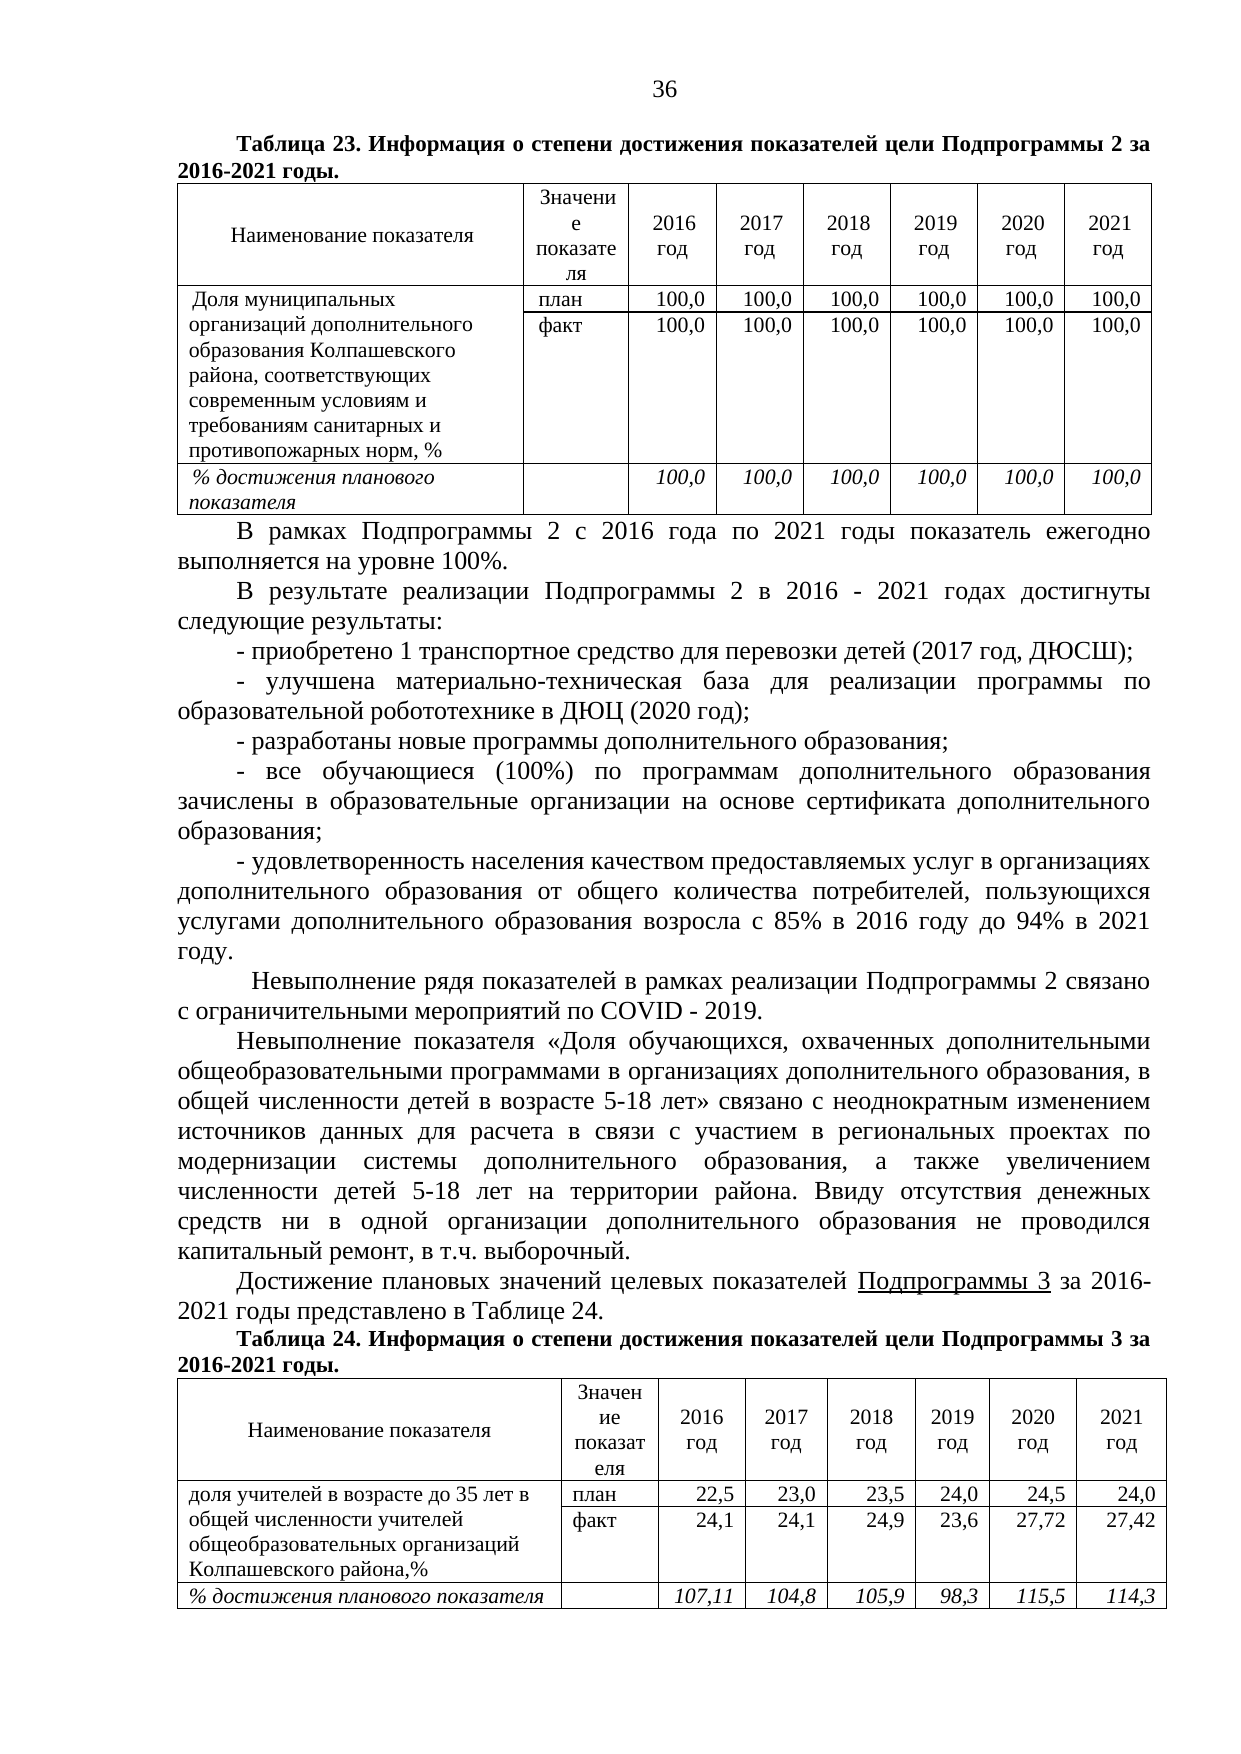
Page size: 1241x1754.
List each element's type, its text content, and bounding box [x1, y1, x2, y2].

table_header 2016 год [629, 184, 716, 285]
table_header 2020 год [990, 1379, 1076, 1480]
table_cell факт [562, 1507, 658, 1582]
text - разработаны новые программы дополнительного образования; [177, 725, 1152, 755]
text В рамках Подпрограммы 2 с 2016 года по 2021 годы показатель ежегодно выполняется на уровне 100%. [177, 515, 1152, 575]
table_cell план [524, 286, 628, 311]
table_cell 100,0 [978, 313, 1064, 463]
table_cell 115,5 [990, 1583, 1076, 1608]
table_cell план [562, 1481, 658, 1506]
table_cell 100,0 [804, 286, 890, 311]
table_header 2021 год [1077, 1379, 1166, 1480]
table_cell 114,3 [1077, 1583, 1166, 1608]
table_cell 100,0 [1065, 464, 1151, 514]
table_cell 100,0 [629, 286, 716, 311]
table_header 2019 год [891, 184, 977, 285]
table_cell 24,5 [990, 1481, 1076, 1506]
table_header 2019 год [916, 1379, 989, 1480]
table_header Наименование показателя [178, 1379, 561, 1480]
table_cell 104,8 [746, 1583, 827, 1608]
table_cell 100,0 [717, 313, 803, 463]
table_cell 100,0 [804, 464, 890, 514]
text Таблица 23. Информация о степени достижения показателей цели Подпрограммы 2 за 2016-2021 годы. [177, 131, 1152, 183]
table_cell 23,5 [828, 1481, 915, 1506]
table_cell 27,72 [990, 1507, 1076, 1582]
table_cell 22,5 [659, 1481, 745, 1506]
table_header 2018 год [828, 1379, 915, 1480]
table_header 2017 год [746, 1379, 827, 1480]
text В результате реализации Подпрограммы 2 в 2016 - 2021 годах достигнуты следующие результаты: [177, 575, 1152, 635]
table_header 2018 год [804, 184, 890, 285]
table_cell 100,0 [804, 313, 890, 463]
table_cell 100,0 [978, 286, 1064, 311]
table_cell [524, 464, 628, 514]
table_cell 100,0 [891, 464, 977, 514]
table_header Значение показателя [524, 184, 628, 285]
text - все обучающиеся (100%) по программам дополнительного образования зачислены в образовательные организации на основе сертификата дополнительного образования; [177, 755, 1152, 845]
table_cell 100,0 [978, 464, 1064, 514]
table_cell 23,0 [746, 1481, 827, 1506]
text Невыполнение показателя «Доля обучающихся, охваченных дополнительными общеобразовательными программами в организациях дополнительного образования, в общей численности детей в возрасте 5-18 лет» связано с неоднократным изменением источников данных для расчета в связи с участием в региональных проектах по модернизации системы дополнительного образования, а также увеличением численности детей 5-18 лет на территории района. Ввиду отсутствия денежных средств ни в одной организации дополнительного образования не проводился капитальный ремонт, в т.ч. выборочный. [177, 1025, 1152, 1265]
table_cell 100,0 [1065, 313, 1151, 463]
table_cell доля учителей в возрасте до 35 лет в общей численности учителей общеобразовательных организаций Колпашевского района,% [178, 1481, 561, 1582]
table_header 2021 год [1065, 184, 1151, 285]
text Таблица 24. Информация о степени достижения показателей цели Подпрограммы 3 за 2016-2021 годы. [177, 1325, 1152, 1378]
table_cell 100,0 [717, 286, 803, 311]
table_header Наименование показателя [178, 184, 523, 285]
table_cell 105,9 [828, 1583, 915, 1608]
table_cell 24,0 [916, 1481, 989, 1506]
table_cell Доля муниципальных организаций дополнительного образования Колпашевского района, соответствующих современным условиям и требованиям санитарных и противопожарных норм, % [178, 286, 523, 463]
table_cell 24,0 [1077, 1481, 1166, 1506]
text - приобретено 1 транспортное средство для перевозки детей (2017 год, ДЮСШ); [177, 635, 1152, 665]
table_cell [562, 1583, 658, 1608]
table_cell % достижения планового показателя [178, 1583, 561, 1608]
text - улучшена материально-техническая база для реализации программы по образовательной робототехнике в ДЮЦ (2020 год); [177, 665, 1152, 725]
table_cell 27,42 [1077, 1507, 1166, 1582]
table_cell 100,0 [629, 464, 716, 514]
table_cell 100,0 [1065, 286, 1151, 311]
table_cell 24,9 [828, 1507, 915, 1582]
table_cell 24,1 [659, 1507, 745, 1582]
table_cell 23,6 [916, 1507, 989, 1582]
table_cell 24,1 [746, 1507, 827, 1582]
text - удовлетворенность населения качеством предоставляемых услуг в организациях дополнительного образования от общего количества потребителей, пользующихся услугами дополнительного образования возросла с 85% в 2016 году до 94% в 2021 году. [177, 845, 1152, 965]
table_cell 100,0 [629, 313, 716, 463]
table_cell 98,3 [916, 1583, 989, 1608]
table_cell 100,0 [891, 286, 977, 311]
table_header 2020 год [978, 184, 1064, 285]
table_header Значение показателя [562, 1379, 658, 1480]
table_cell 100,0 [717, 464, 803, 514]
table_cell 107,11 [659, 1583, 745, 1608]
table_cell 100,0 [891, 313, 977, 463]
text Достижение плановых значений целевых показателей Подпрограммы 3 за 2016-2021 годы представлено в Таблице 24. [177, 1265, 1152, 1325]
table_header 2016 год [659, 1379, 745, 1480]
table_header 2017 год [717, 184, 803, 285]
table_cell факт [524, 313, 628, 463]
text Невыполнение рядя показателей в рамках реализации Подпрограммы 2 связано с ограничительными мероприятий по COVID - 2019. [177, 965, 1152, 1025]
table_cell % достижения планового показателя [178, 464, 523, 514]
